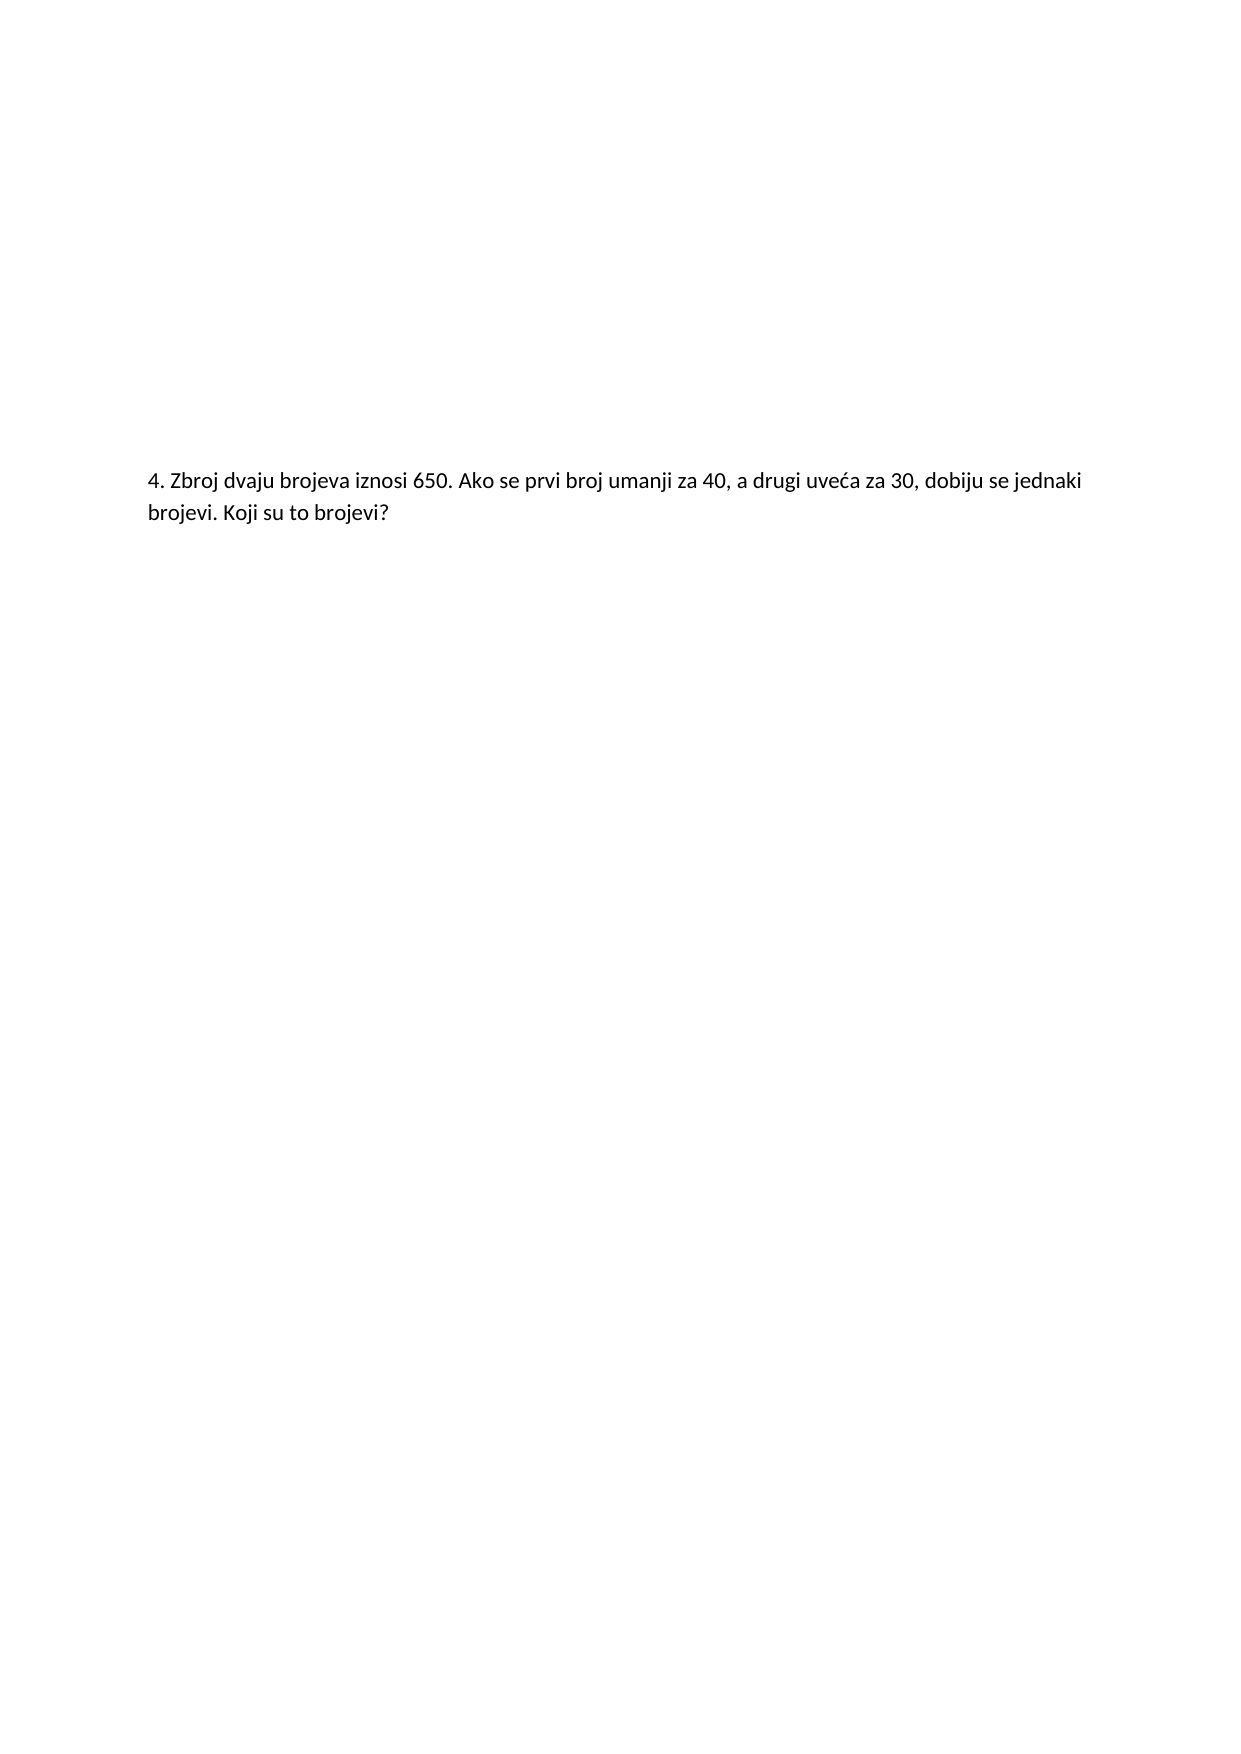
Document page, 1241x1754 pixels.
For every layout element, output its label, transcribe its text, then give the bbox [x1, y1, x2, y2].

text 4. Zbroj dvaju brojeva iznosi 650. Ako se prvi broj umanji za 40, a drugi uveća za 30, dobiju se jednaki brojevi. Koji su to brojevi? [148, 466, 1093, 526]
